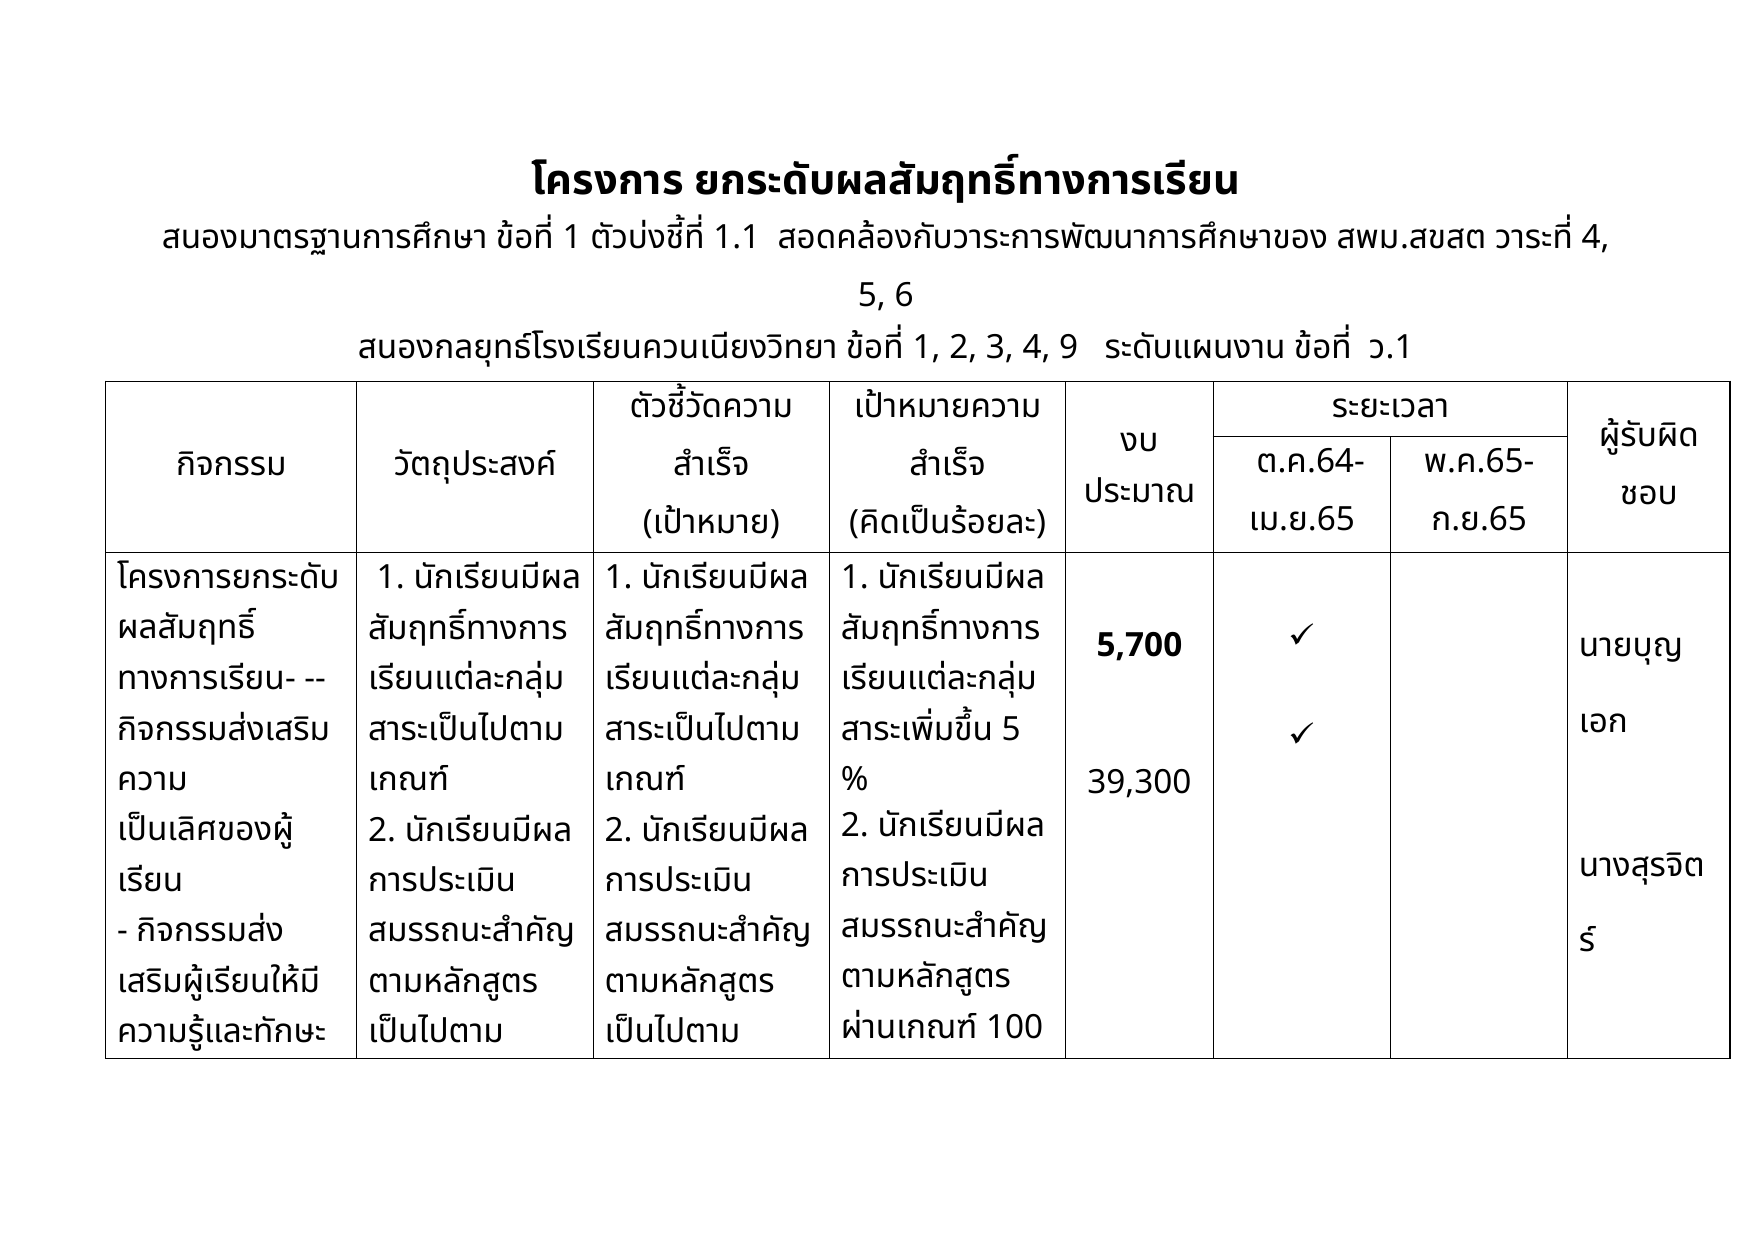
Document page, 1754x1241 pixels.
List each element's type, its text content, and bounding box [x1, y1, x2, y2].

table_cell ต.ค.64-เม.ย.65 [1214, 437, 1390, 552]
table_header ระยะเวลา [1214, 382, 1567, 436]
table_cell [1568, 553, 1729, 1058]
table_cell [106, 553, 356, 1058]
table_header ตัวชี้วัดความสำเร็จ (เป้าหมาย) [594, 382, 829, 552]
table_header วัตถุประสงค์ [357, 382, 593, 552]
table_header เป้าหมายความสำเร็จ (คิดเป็นร้อยละ) [830, 382, 1065, 552]
table_header งบประมาณ [1066, 382, 1213, 552]
table_cell [1214, 553, 1390, 1058]
text สนองกลยุทธ์โรงเรียนควนเนียงวิทยา ข้อที่ 1, 2, 3, 4, 9 ระดับแผนงาน ข้อที่ ว.1 [150, 322, 1621, 373]
table_cell 5,700 39,300 [1066, 553, 1213, 1058]
table_header กิจกรรม [106, 382, 356, 552]
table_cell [357, 553, 593, 1058]
text สนองมาตรฐานการศึกษา ข้อที่ 1 ตัวบ่งชี้ที่ 1.1 สอดคล้องกับวาระการพัฒนาการศึกษาของ สพม.สขสต วาระที่ 4, 5, 6 [150, 213, 1621, 316]
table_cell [594, 553, 829, 1058]
table_header ผู้รับผิดชอบ [1568, 382, 1729, 552]
text โครงการ ยกระดับผลสัมฤทธิ์ทางการเรียน [150, 150, 1621, 213]
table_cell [830, 553, 1065, 1058]
table_cell [1391, 553, 1567, 1058]
table_cell พ.ค.65-ก.ย.65 [1391, 437, 1567, 552]
